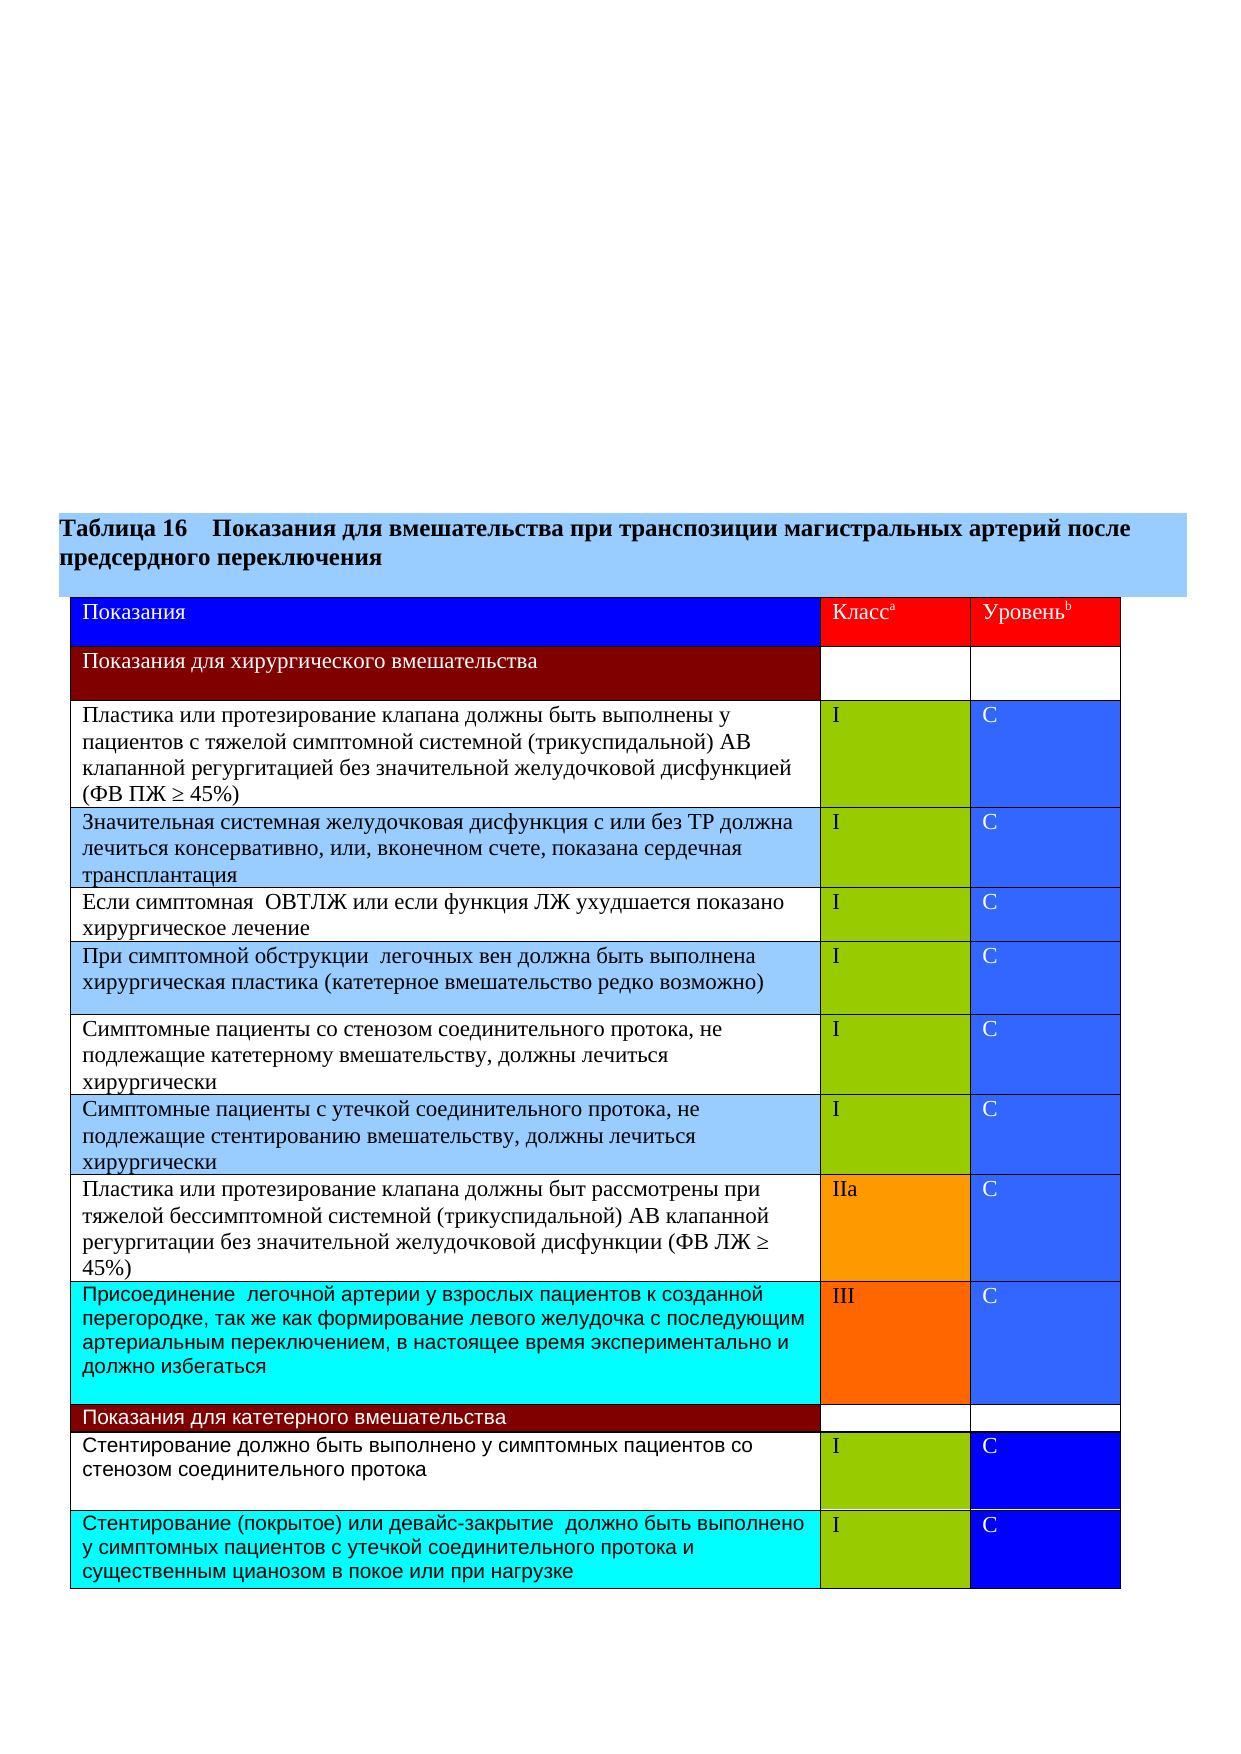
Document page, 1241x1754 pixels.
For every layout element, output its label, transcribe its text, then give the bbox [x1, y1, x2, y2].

table_cell Стентирование должно быть выполнено у симптомных пациентов со стенозом соединительного протока [71, 1433, 820, 1509]
table_cell Если симптомная ОВТЛЖ или если функция ЛЖ ухудшается показано хирургическое лечение [71, 888, 820, 941]
table_cell Значительная системная желудочковая дисфункция с или без ТР должна лечиться консервативно, или, вконечном счете, показана сердечная трансплантация [71, 808, 820, 887]
table_cell Пластика или протезирование клапана должны быть выполнены у пациентов с тяжелой симптомной системной (трикуспидальной) АВ клапанной регургитацией без значительной желудочковой дисфункцией (ФВ ПЖ ≥ 45%) [71, 701, 820, 807]
table_cell I [821, 701, 970, 807]
table_cell I [821, 1015, 970, 1094]
table_cell [971, 1405, 1120, 1431]
table_cell Стентирование (покрытое) или девайс-закрытие должно быть выполнено у симптомных пациентов с утечкой соединительного протока и существенным цианозом в покое или при нагрузке [71, 1511, 820, 1588]
table_cell Симптомные пациенты с утечкой соединительного протока, не подлежащие стентированию вмешательству, должны лечиться хирургически [71, 1095, 820, 1174]
table_cell Показания для катетерного вмешательства [71, 1405, 820, 1431]
table_cell C [971, 1511, 1120, 1588]
table_cell C [971, 1175, 1120, 1281]
table_cell IIa [821, 1175, 970, 1281]
table_cell [821, 647, 970, 700]
table_cell Пластика или протезирование клапана должны быт рассмотрены при тяжелой бессимптомной системной (трикуспидальной) АВ клапанной регургитации без значительной желудочковой дисфункции (ФВ ЛЖ ≥ 45%) [71, 1175, 820, 1281]
table_cell C [971, 1282, 1120, 1404]
table_cell C [971, 1433, 1120, 1509]
table_cell При симптомной обструкции легочных вен должна быть выполнена хирургическая пластика (катетерное вмешательство редко возможно) [71, 942, 820, 1014]
table_cell C [971, 888, 1120, 941]
table_header Показания [71, 598, 820, 646]
table_cell C [971, 1095, 1120, 1174]
table_cell I [821, 888, 970, 941]
table_header Класса [821, 598, 970, 646]
table_cell I [821, 808, 970, 887]
table_cell C [971, 701, 1120, 807]
table_cell Присоединение легочной артерии у взрослых пациентов к созданной перегородке, так же как формирование левого желудочка с последующим артериальным переключением, в настоящее время экспериментально и должно избегаться [71, 1282, 820, 1404]
table_header Уровеньb [971, 598, 1120, 646]
table_cell [971, 647, 1120, 700]
table_cell I [821, 1095, 970, 1174]
table_cell Симптомные пациенты со стенозом соединительного протока, не подлежащие катетерному вмешательству, должны лечиться хирургически [71, 1015, 820, 1094]
table_cell III [821, 1282, 970, 1404]
table_cell C [971, 808, 1120, 887]
table_cell C [971, 1015, 1120, 1094]
text Таблица 16 Показания для вмешательства при транспозиции магистральных артерий после предсердного переключения [59, 513, 1187, 571]
table_cell [821, 1405, 970, 1431]
table_cell I [821, 1433, 970, 1509]
table_cell Показания для хирургического вмешательства [71, 647, 820, 700]
table_cell I [821, 1511, 970, 1588]
table_cell I [821, 942, 970, 1014]
table_cell C [971, 942, 1120, 1014]
